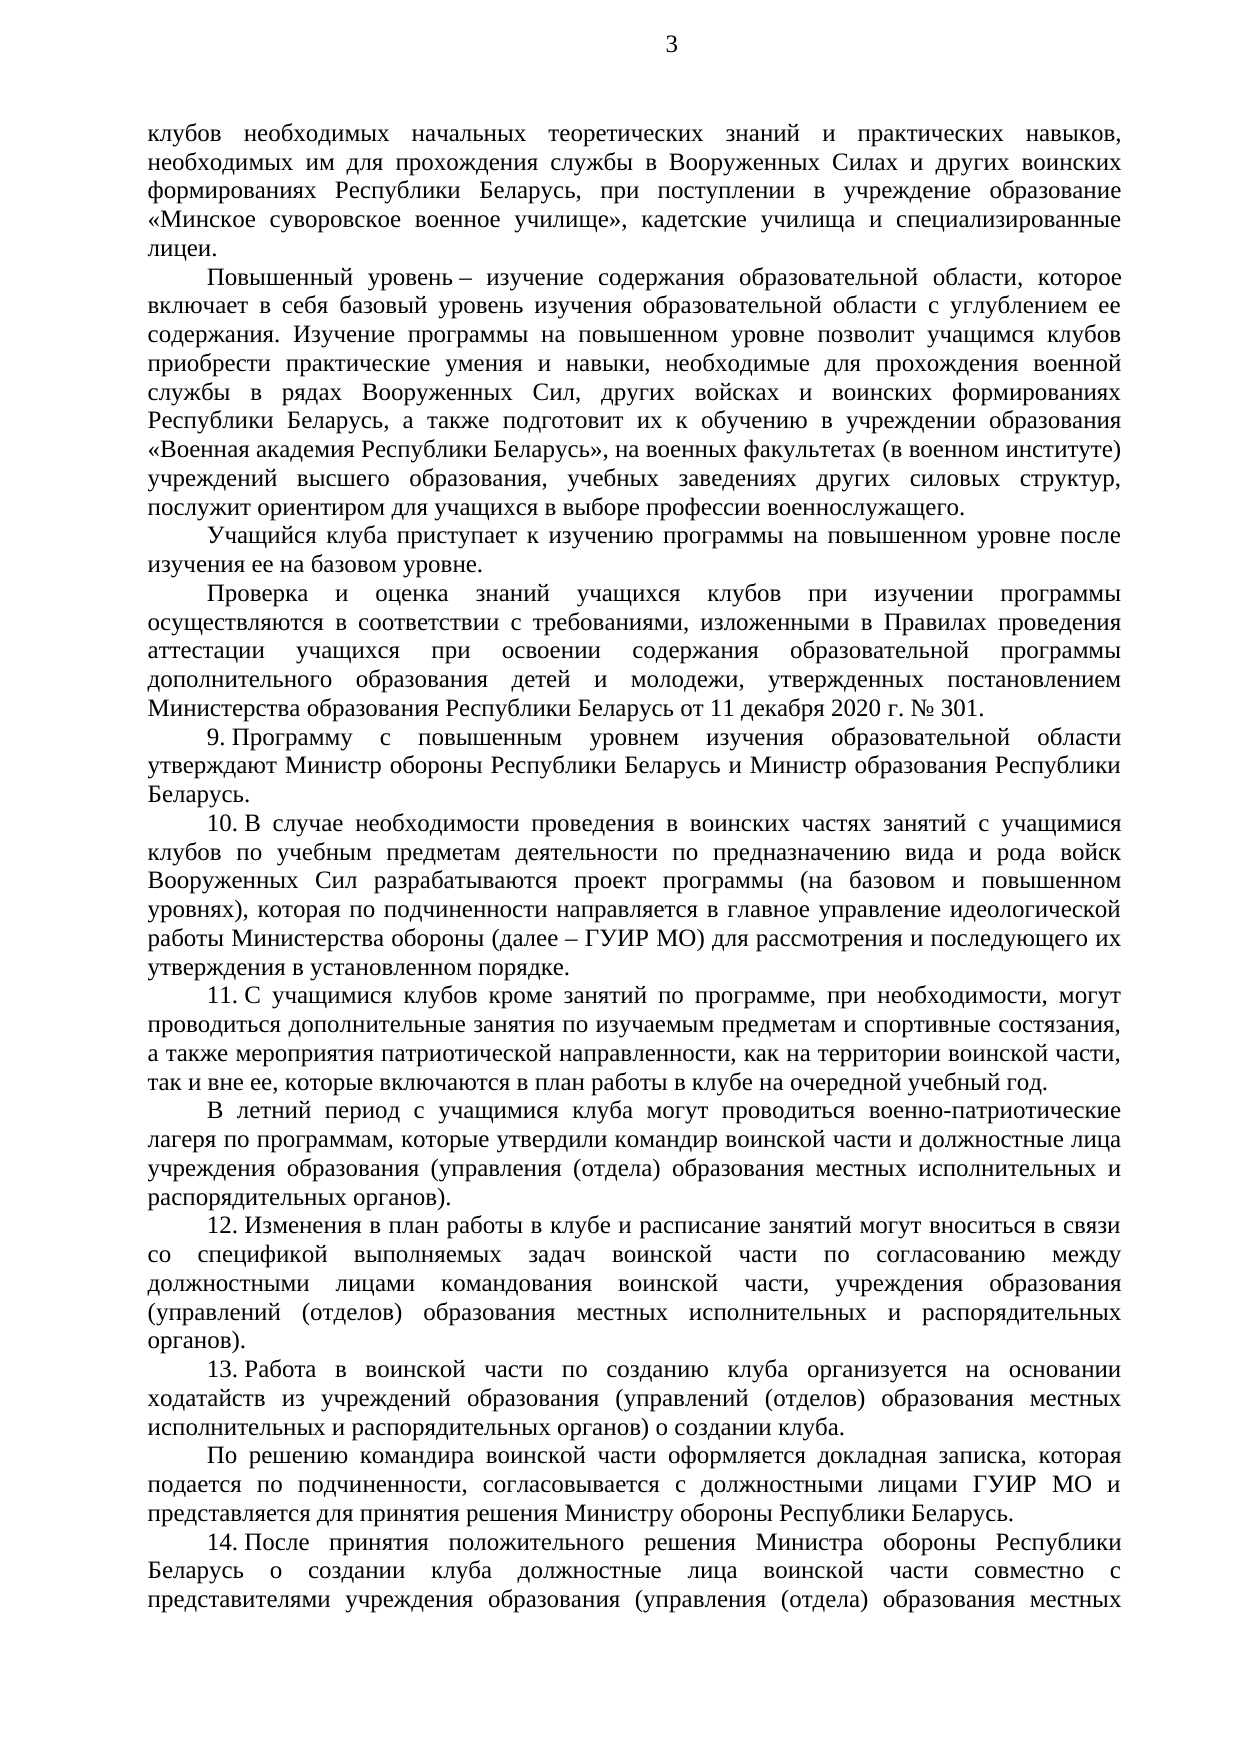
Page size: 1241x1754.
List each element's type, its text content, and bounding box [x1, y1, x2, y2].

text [147, 118, 1122, 262]
text 10. В случае необходимости проведения в воинских частях занятий с учащимися клубов по учебным предметам деятельности по предназначению вида и рода войск Вооруженных Сил разрабатываются проект программы (на базовом и повышенном уровнях), которая по подчиненности направляется в главное управление идеологической работы Министерства обороны (далее – ГУИР МО) для рассмотрения и последующего их утверждения в установленном порядке. [147, 808, 1122, 981]
text 12. Изменения в план работы в клубе и расписание занятий могут вноситься в связи со спецификой выполняемых задач воинской части по согласованию между должностными лицами командования воинской части, учреждения образования (управлений (отделов) образования местных исполнительных и распорядительных органов). [147, 1211, 1122, 1354]
text Проверка и оценка знаний учащихся клубов при изучении программы осуществляются в соответствии с требованиями, изложенными в Правилах проведения аттестации учащихся при освоении содержания образовательной программы дополнительного образования детей и молодежи, утвержденных постановлением Министерства образования Республики Беларусь от 11 декабря 2020 г. № 301. [147, 578, 1122, 722]
text По решению командира воинской части оформляется докладная записка, которая подается по подчиненности, согласовывается с должностными лицами ГУИР МО и представляется для принятия решения Министру обороны Республики Беларусь. [147, 1441, 1122, 1527]
text 11. С учащимися клубов кроме занятий по программе, при необходимости, могут проводиться дополнительные занятия по изучаемым предметам и спортивные состязания, а также мероприятия патриотической направленности, как на территории воинской части, так и вне ее, которые включаются в план работы в клубе на очередной учебный год. [147, 981, 1122, 1096]
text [147, 1527, 1122, 1613]
text 9. Программу с повышенным уровнем изучения образовательной области утверждают Министр обороны Республики Беларусь и Министр образования Республики Беларусь. [147, 722, 1122, 808]
text В летний период с учащимися клуба могут проводиться военно-патриотические лагеря по программам, которые утвердили командир воинской части и должностные лица учреждения образования (управления (отдела) образования местных исполнительных и распорядительных органов). [147, 1096, 1122, 1211]
text 13. Работа в воинской части по созданию клуба организуется на основании ходатайств из учреждений образования (управлений (отделов) образования местных исполнительных и распорядительных органов) о создании клуба. [147, 1354, 1122, 1441]
text Повышенный уровень – изучение содержания образовательной области, которое включает в себя базовый уровень изучения образовательной области с углублением ее содержания. Изучение программы на повышенном уровне позволит учащимся клубов приобрести практические умения и навыки, необходимые для прохождения военной службы в рядах Вооруженных Сил, других войсках и воинских формированиях Республики Беларусь, а также подготовит их к обучению в учреждении образования «Военная академия Республики Беларусь», на военных факультетах (в военном институте) учреждений высшего образования, учебных заведениях других силовых структур, послужит ориентиром для учащихся в выборе профессии военнослужащего. [147, 262, 1122, 521]
text Учащийся клуба приступает к изучению программы на повышенном уровне после изучения ее на базовом уровне. [147, 521, 1122, 578]
